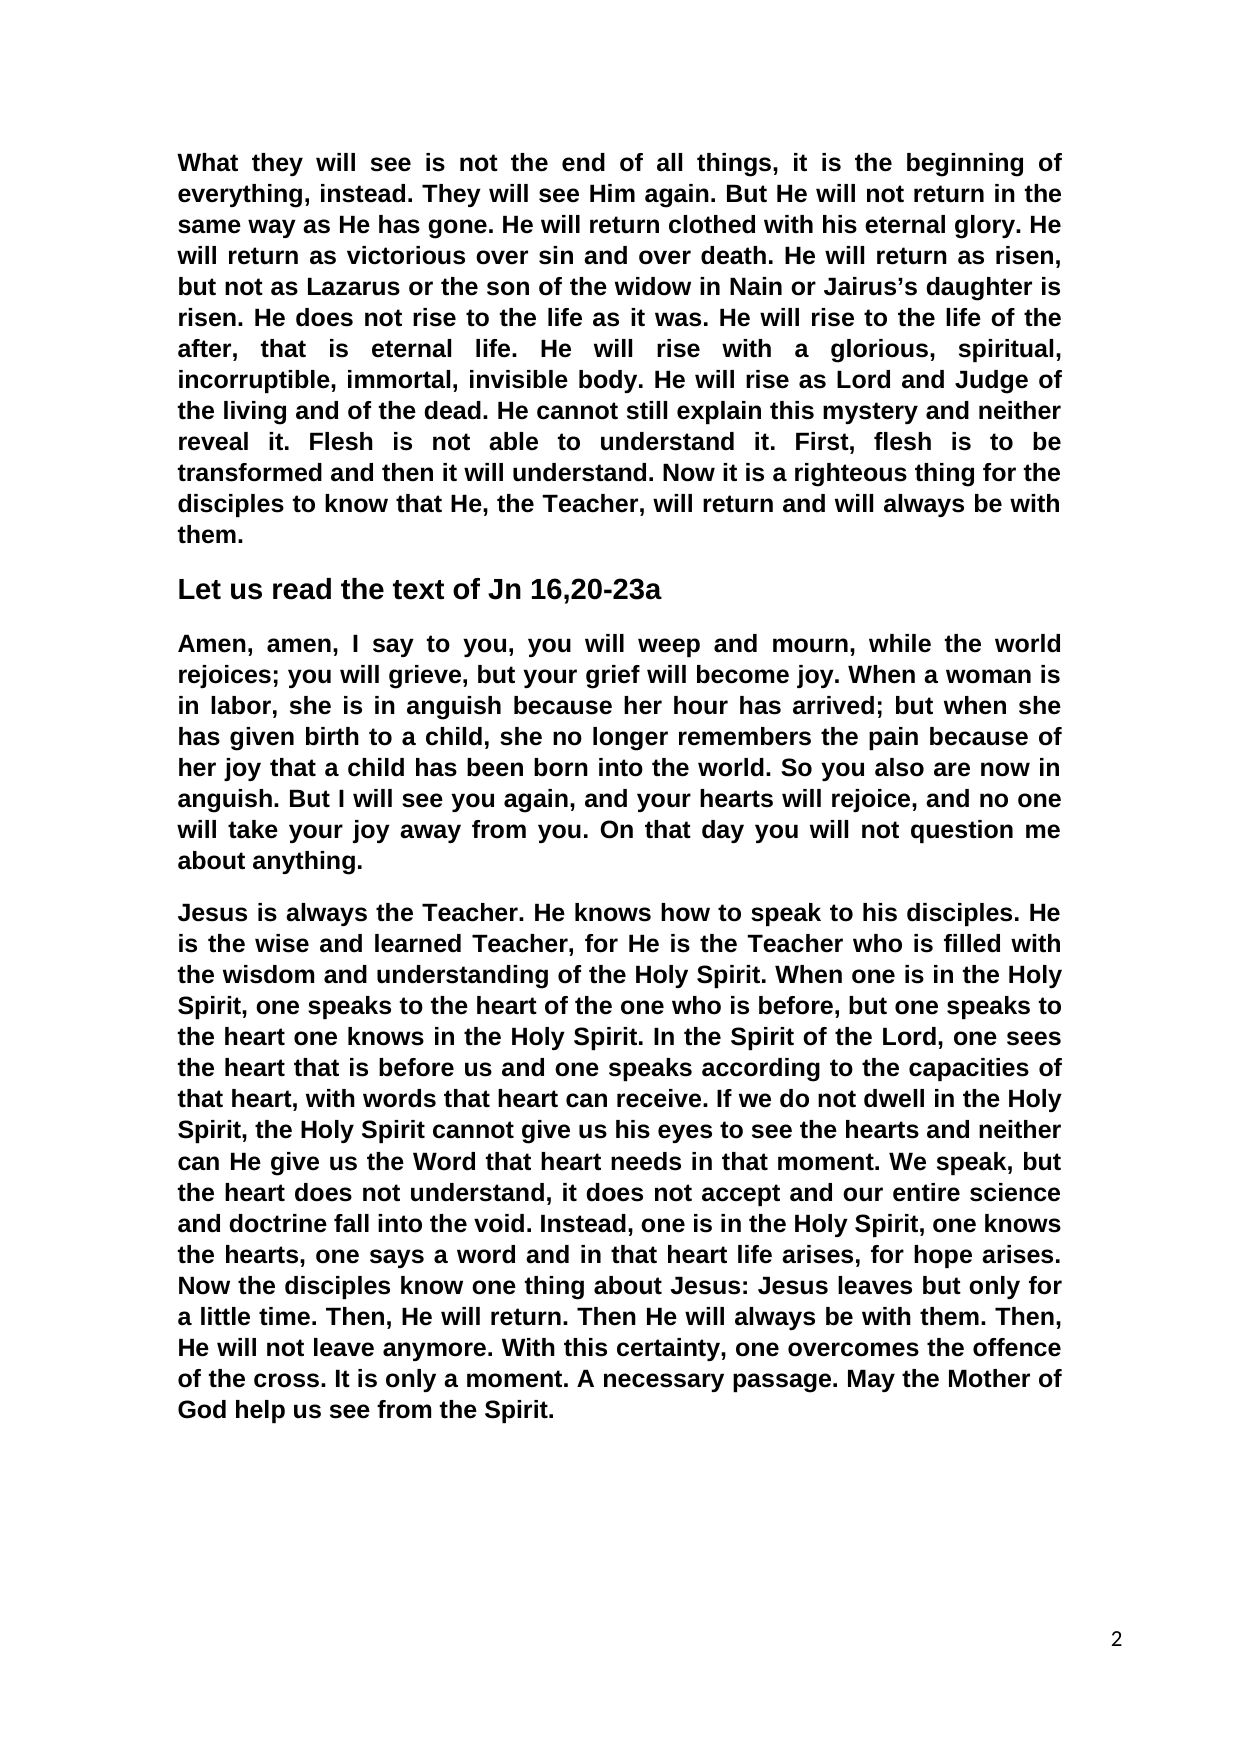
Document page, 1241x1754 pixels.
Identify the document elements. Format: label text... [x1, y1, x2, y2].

text Let us read the text of Jn 16,20-23a [177, 572, 1063, 606]
text Amen, amen, I say to you, you will weep and mourn, while the world rejoices; you will grieve, but your grief will become joy. When a woman is in labor, she is in anguish because her hour has arrived; but when she has given birth to a child, she no longer remembers the pain because of her joy that a child has been born into the world. So you also are now in anguish. But I will see you again, and your hearts will rejoice, and no one will take your joy away from you. On that day you will not question me about anything. [177, 629, 1063, 875]
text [177, 148, 1063, 549]
text Jesus is always the Teacher. He knows how to speak to his disciples. He is the wise and learned Teacher, for He is the Teacher who is filled with the wisdom and understanding of the Holy Spirit. When one is in the Holy Spirit, one speaks to the heart of the one who is before, but one speaks to the heart one knows in the Holy Spirit. In the Spirit of the Lord, one sees the heart that is before us and one speaks according to the capacities of that heart, with words that heart can receive. If we do not dwell in the Holy Spirit, the Holy Spirit cannot give us his eyes to see the hearts and neither can He give us the Word that heart needs in that moment. We speak, but the heart does not understand, it does not accept and our entire science and doctrine fall into the void. Instead, one is in the Holy Spirit, one knows the hearts, one says a word and in that heart life arises, for hope arises. Now the disciples know one thing about Jesus: Jesus leaves but only for a little time. Then, He will return. Then He will always be with them. Then, He will not leave anymore. With this certainty, one overcomes the offence of the cross. It is only a moment. A necessary passage. May the Mother of God help us see from the Spirit. [177, 898, 1063, 1423]
